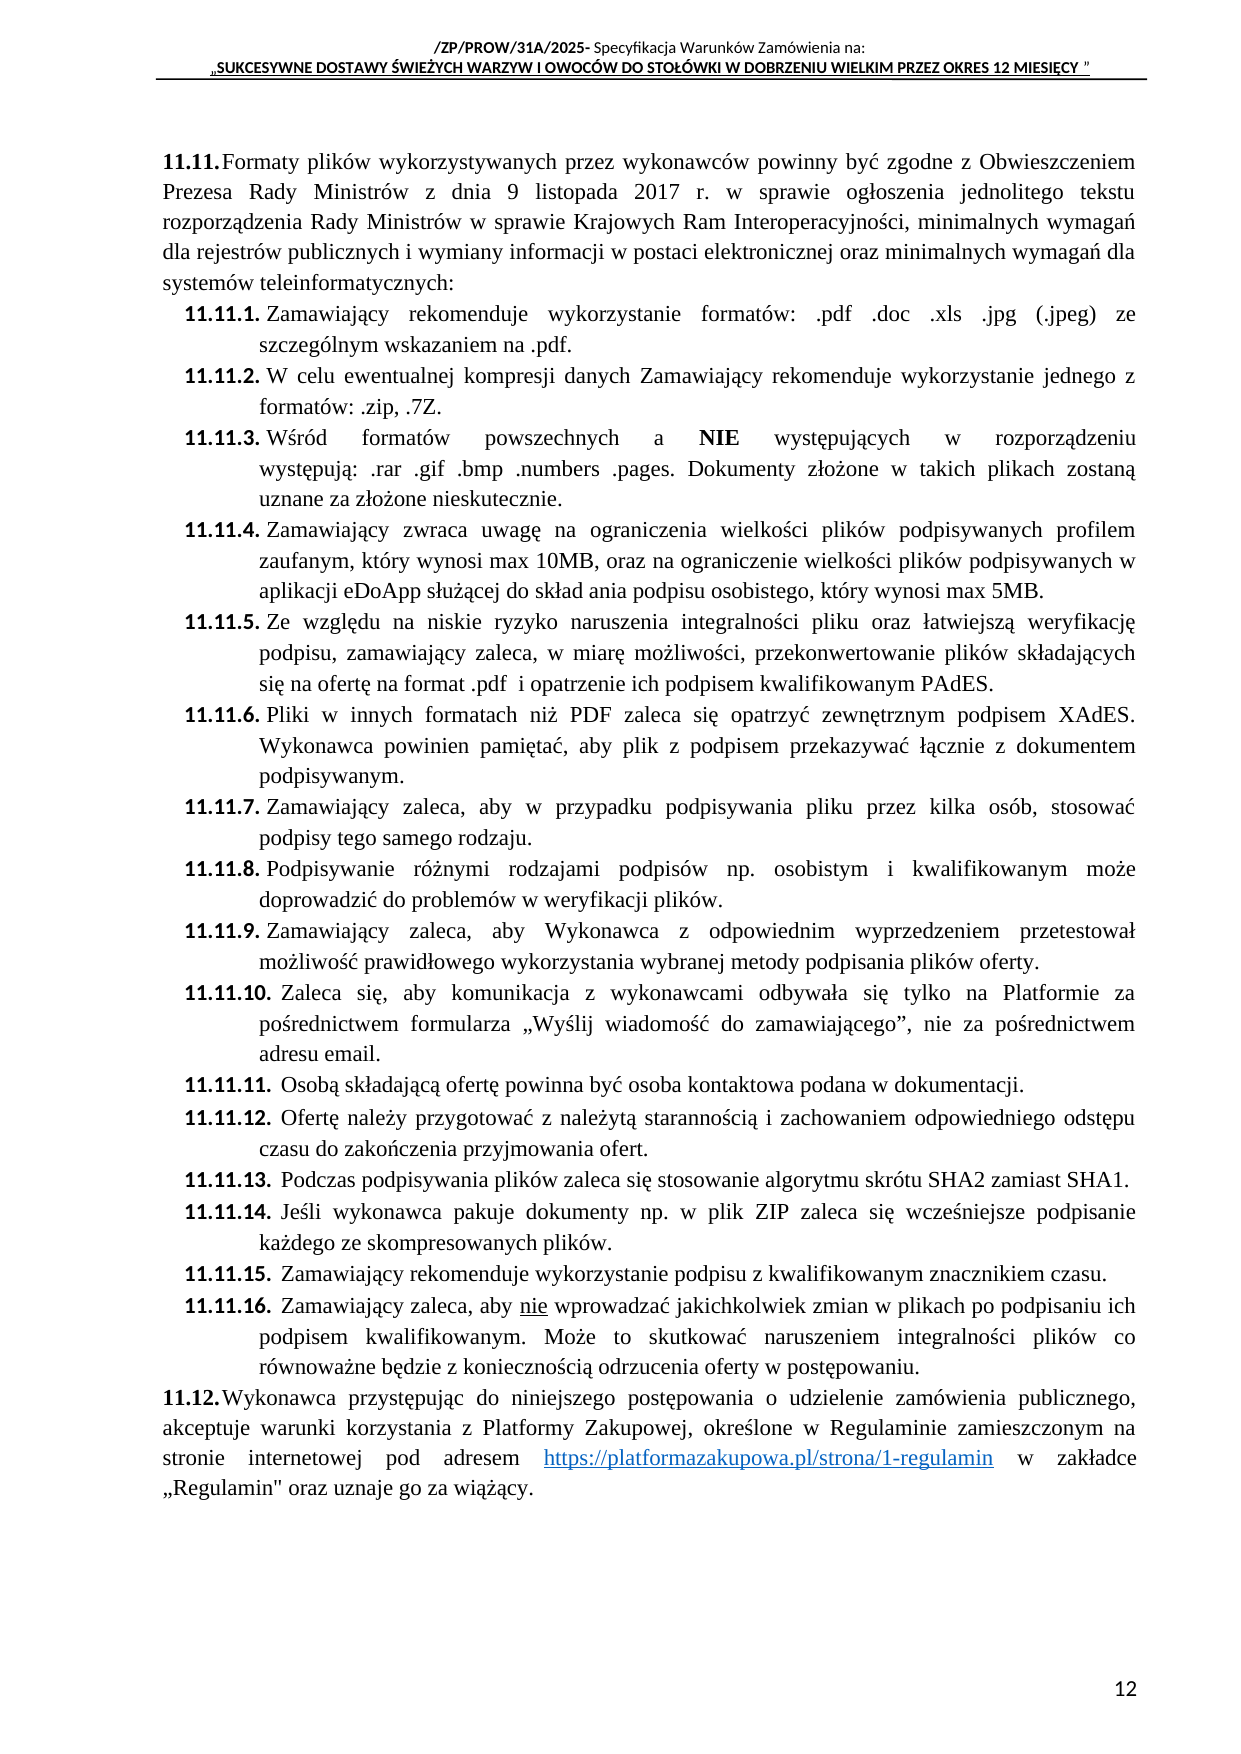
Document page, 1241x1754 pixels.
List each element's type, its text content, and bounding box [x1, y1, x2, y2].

list Zamawiający zaleca, aby Wykonawca z odpowiednim wyprzedzeniem przetestował możliwość prawidłowego wykorzystania wybranej metody podpisania plików oferty. [184, 916, 1137, 974]
list Osobą składającą ofertę powinna być osoba kontaktowa podana w dokumentacji. [184, 1071, 1137, 1099]
list Wśród formatów powszechnych a NIE występujących w rozporządzeniu występują: .rar .gif .bmp .numbers .pages. Dokumenty złożone w takich plikach zostaną uznane za złożone nieskutecznie. [184, 423, 1137, 511]
list Zamawiający zaleca, aby nie wprowadzać jakichkolwiek zmian w plikach po podpisaniu ich podpisem kwalifikowanym. Może to skutkować naruszeniem integralności plików co równoważne będzie z koniecznością odrzucenia oferty w postępowaniu. [184, 1291, 1137, 1380]
list Zamawiający rekomenduje wykorzystanie podpisu z kwalifikowanym znacznikiem czasu. [184, 1259, 1137, 1287]
list Zaleca się, aby komunikacja z wykonawcami odbywała się tylko na Platformie za pośrednictwem formularza „Wyślij wiadomość do zamawiającego”, nie za pośrednictwem adresu email. [184, 978, 1137, 1067]
list Pliki w innych formatach niż PDF zaleca się opatrzyć zewnętrznym podpisem XAdES. Wykonawca powinien pamiętać, aby plik z podpisem przekazywać łącznie z dokumentem podpisywanym. [184, 700, 1137, 788]
list W celu ewentualnej kompresji danych Zamawiający rekomenduje wykorzystanie jednego z formatów: .zip, .7Z. [184, 361, 1137, 419]
list Zamawiający zaleca, aby w przypadku podpisywania pliku przez kilka osób, stosować podpisy tego samego rodzaju. [184, 792, 1137, 850]
list Podpisywanie różnymi rodzajami podpisów np. osobistym i kwalifikowanym może doprowadzić do problemów w weryfikacji plików. [184, 854, 1137, 912]
list Jeśli wykonawca pakuje dokumenty np. w plik ZIP zaleca się wcześniejsze podpisanie każdego ze skompresowanych plików. [184, 1197, 1137, 1255]
list Wykonawca przystępując do niniejszego postępowania o udzielenie zamówienia publicznego, akceptuje warunki korzystania z Platformy Zakupowej, określone w Regulaminie zamieszczonym na stronie internetowej pod adresem https://platformazakupowa.pl/strona/1-regulamin w zakładce „Regulamin" oraz uznaje go za wiążący. [162, 1384, 1137, 1501]
list Zamawiający zwraca uwagę na ograniczenia wielkości plików podpisywanych profilem zaufanym, który wynosi max 10MB, oraz na ograniczenie wielkości plików podpisywanych w aplikacji eDoApp służącej do skład ania podpisu osobistego, który wynosi max 5MB. [184, 515, 1137, 604]
list Zamawiający rekomenduje wykorzystanie formatów: .pdf .doc .xls .jpg (.jpeg) ze szczególnym wskazaniem na .pdf. [184, 299, 1137, 357]
list Ze względu na niskie ryzyko naruszenia integralności pliku oraz łatwiejszą weryfikację podpisu, zamawiający zaleca, w miarę możliwości, przekonwertowanie plików składających się na ofertę na format .pdf i opatrzenie ich podpisem kwalifikowanym PAdES. [184, 607, 1137, 696]
list Ofertę należy przygotować z należytą starannością i zachowaniem odpowiedniego odstępu czasu do zakończenia przyjmowania ofert. [184, 1103, 1137, 1161]
list Podczas podpisywania plików zaleca się stosowanie algorytmu skrótu SHA2 zamiast SHA1. [184, 1165, 1137, 1193]
list Formaty plików wykorzystywanych przez wykonawców powinny być zgodne z Obwieszczeniem Prezesa Rady Ministrów z dnia 9 listopada 2017 r. w sprawie ogłoszenia jednolitego tekstu rozporządzenia Rady Ministrów w sprawie Krajowych Ram Interoperacyjności, minimalnych wymagań dla rejestrów publicznych i wymiany informacji w postaci elektronicznej oraz minimalnych wymagań dla systemów teleinformatycznych: [162, 148, 1137, 295]
